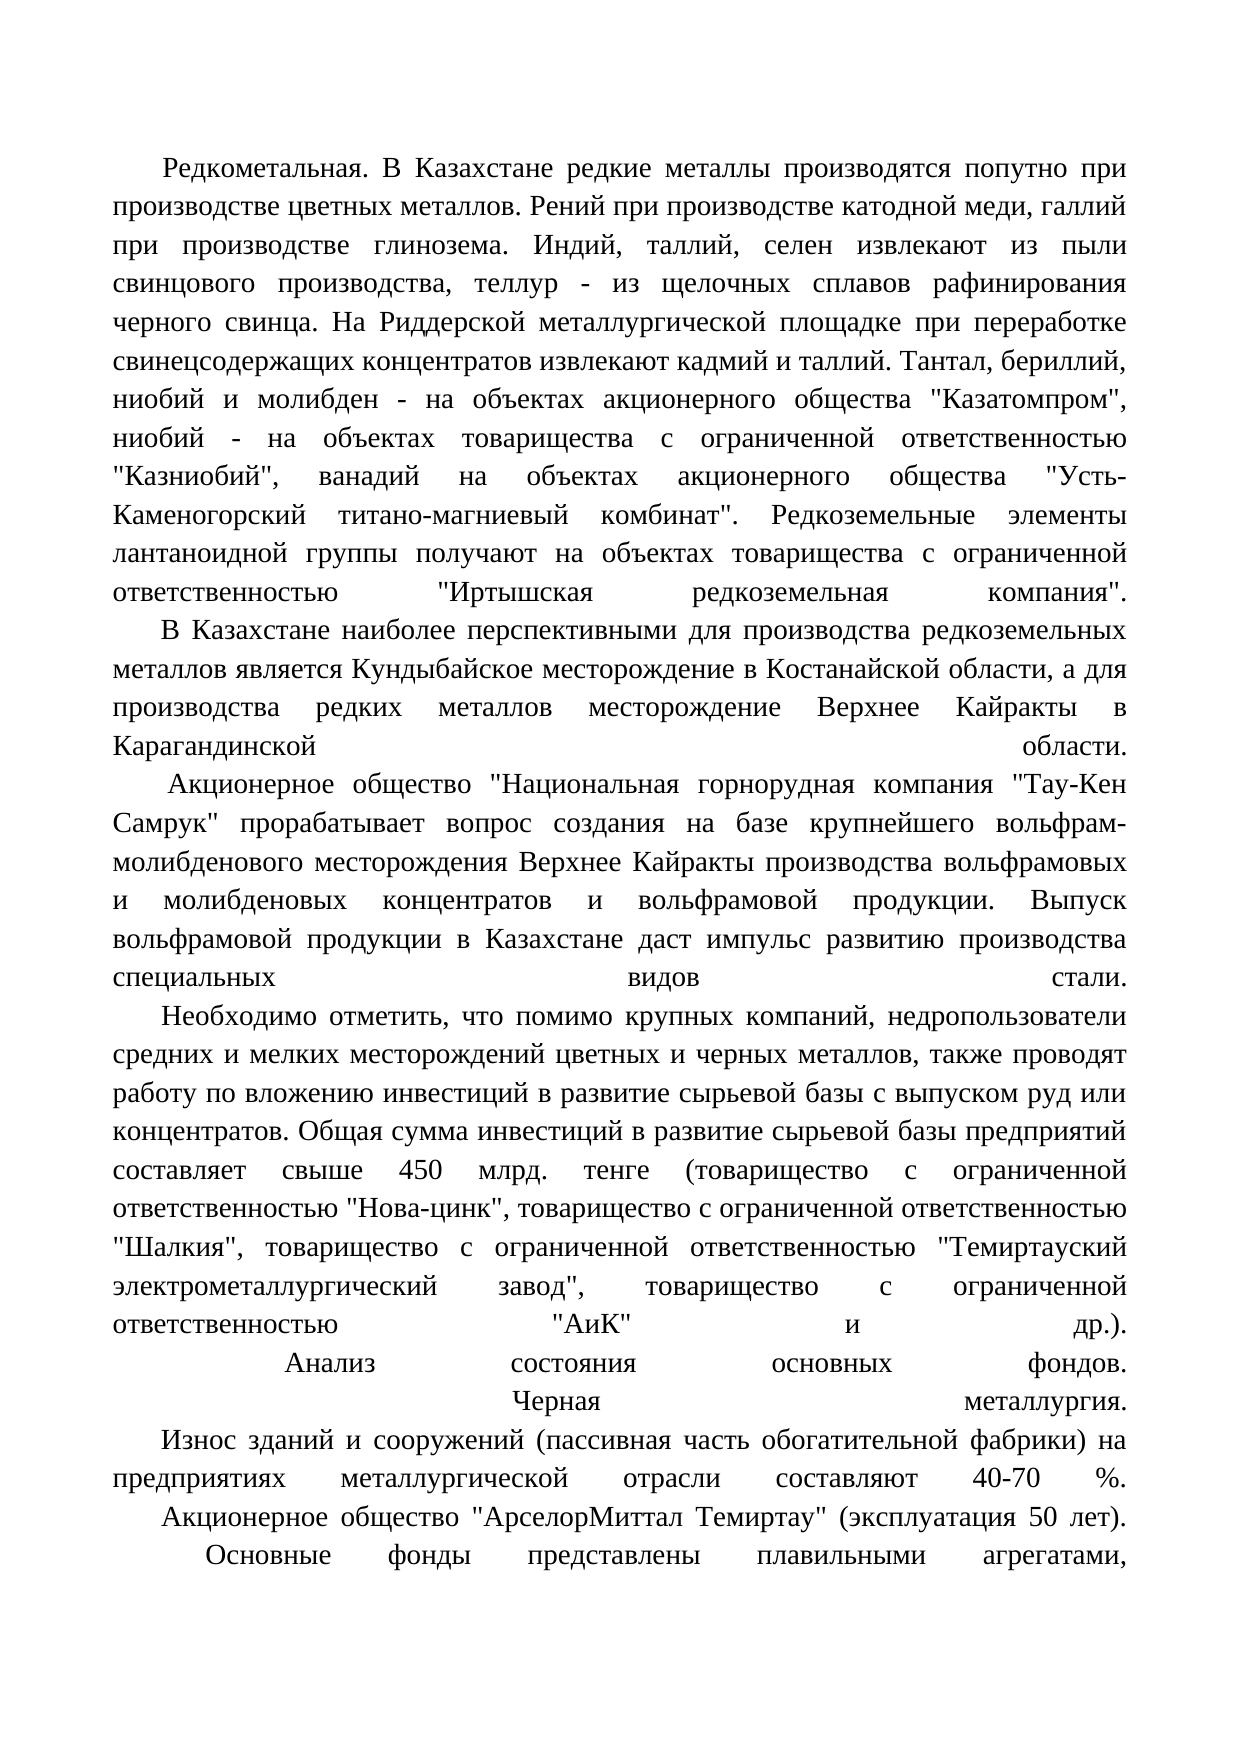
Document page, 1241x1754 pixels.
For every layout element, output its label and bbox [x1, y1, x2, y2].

text [112, 150, 1128, 1571]
